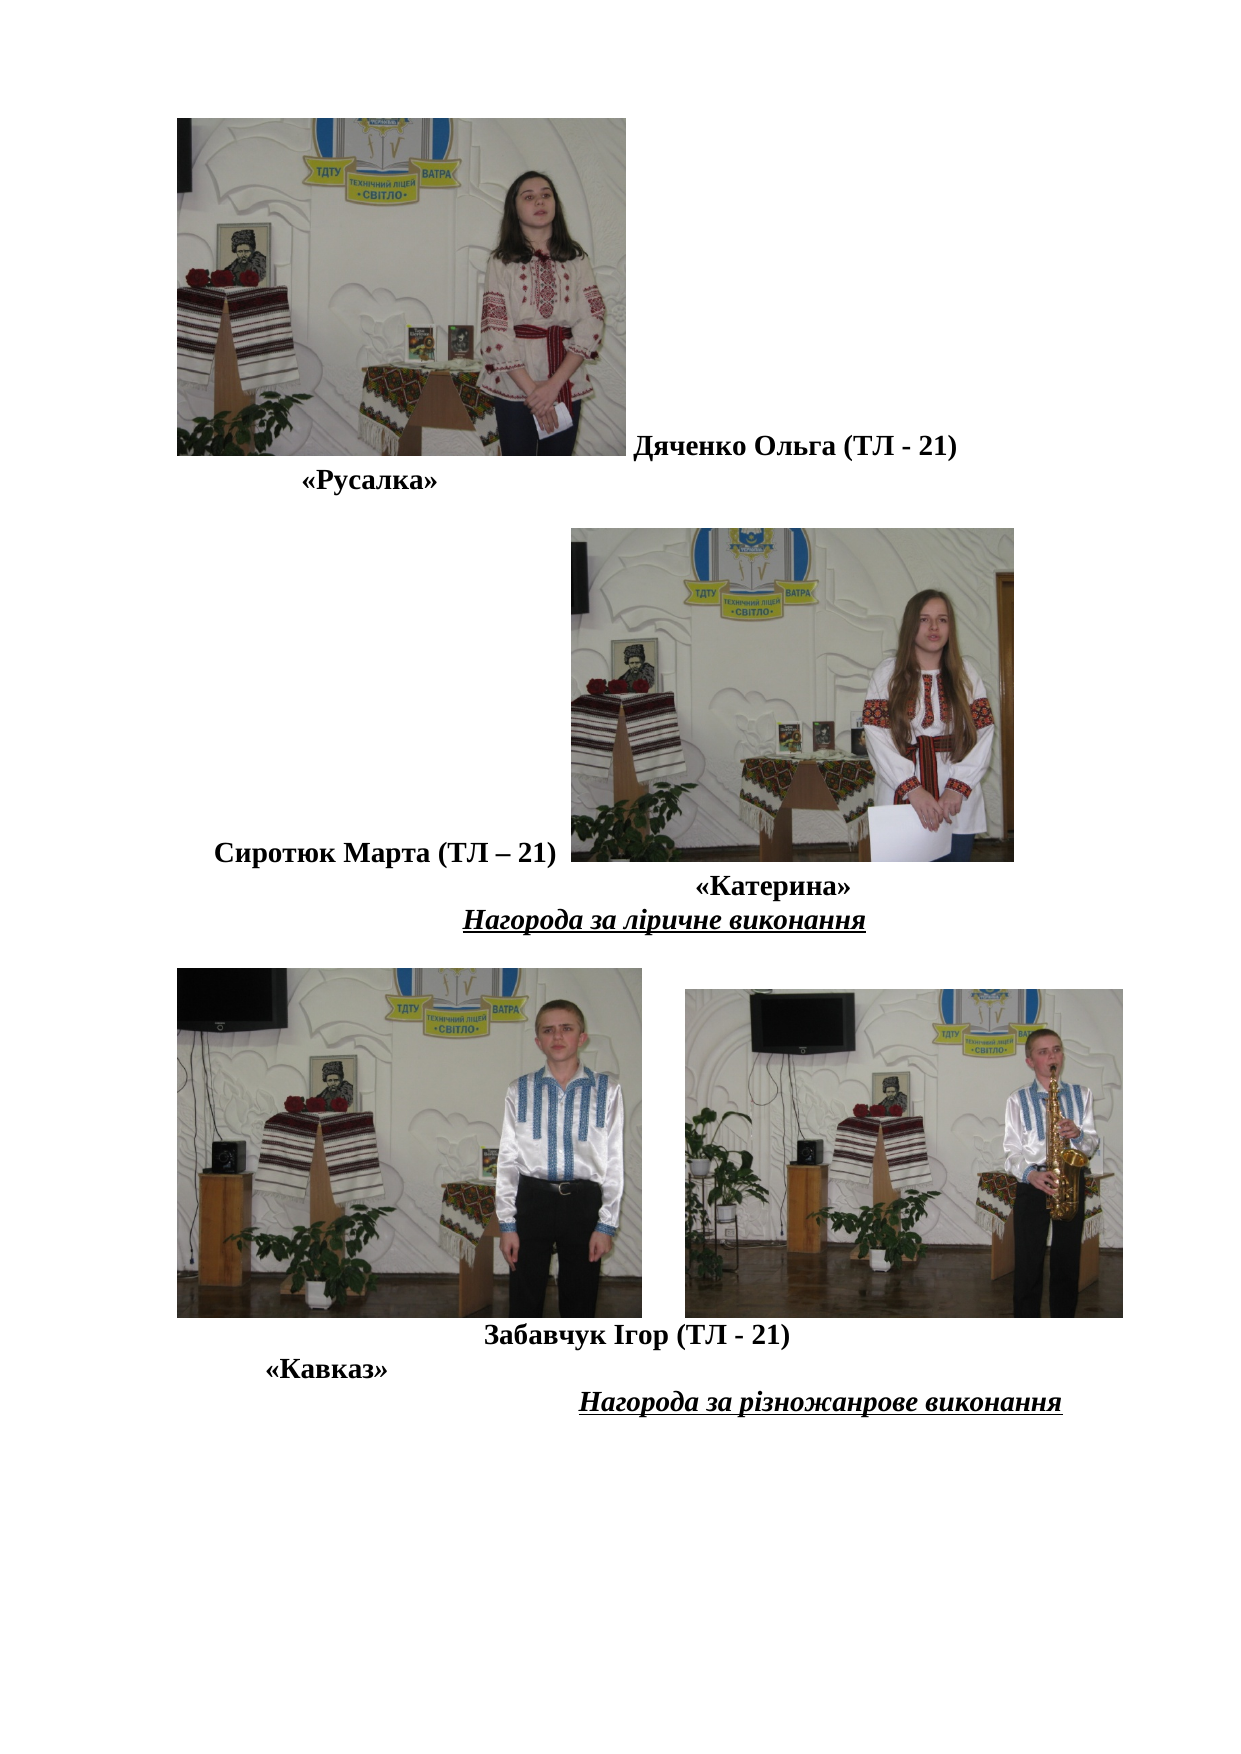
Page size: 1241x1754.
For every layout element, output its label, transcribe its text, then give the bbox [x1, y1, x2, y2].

text Нагорода за різножанрове виконання [177, 1384, 1152, 1418]
text «Русалка» [177, 462, 1152, 496]
text «Кавказ» [177, 1351, 1152, 1384]
picture [571, 528, 1014, 862]
text «Катерина» [177, 868, 1152, 902]
picture [177, 968, 642, 1318]
text Забавчук Ігор (ТЛ - 21) [177, 1317, 1152, 1351]
text Нагорода за ліричне виконання [177, 902, 1152, 935]
picture [685, 989, 1123, 1318]
picture [177, 118, 626, 456]
